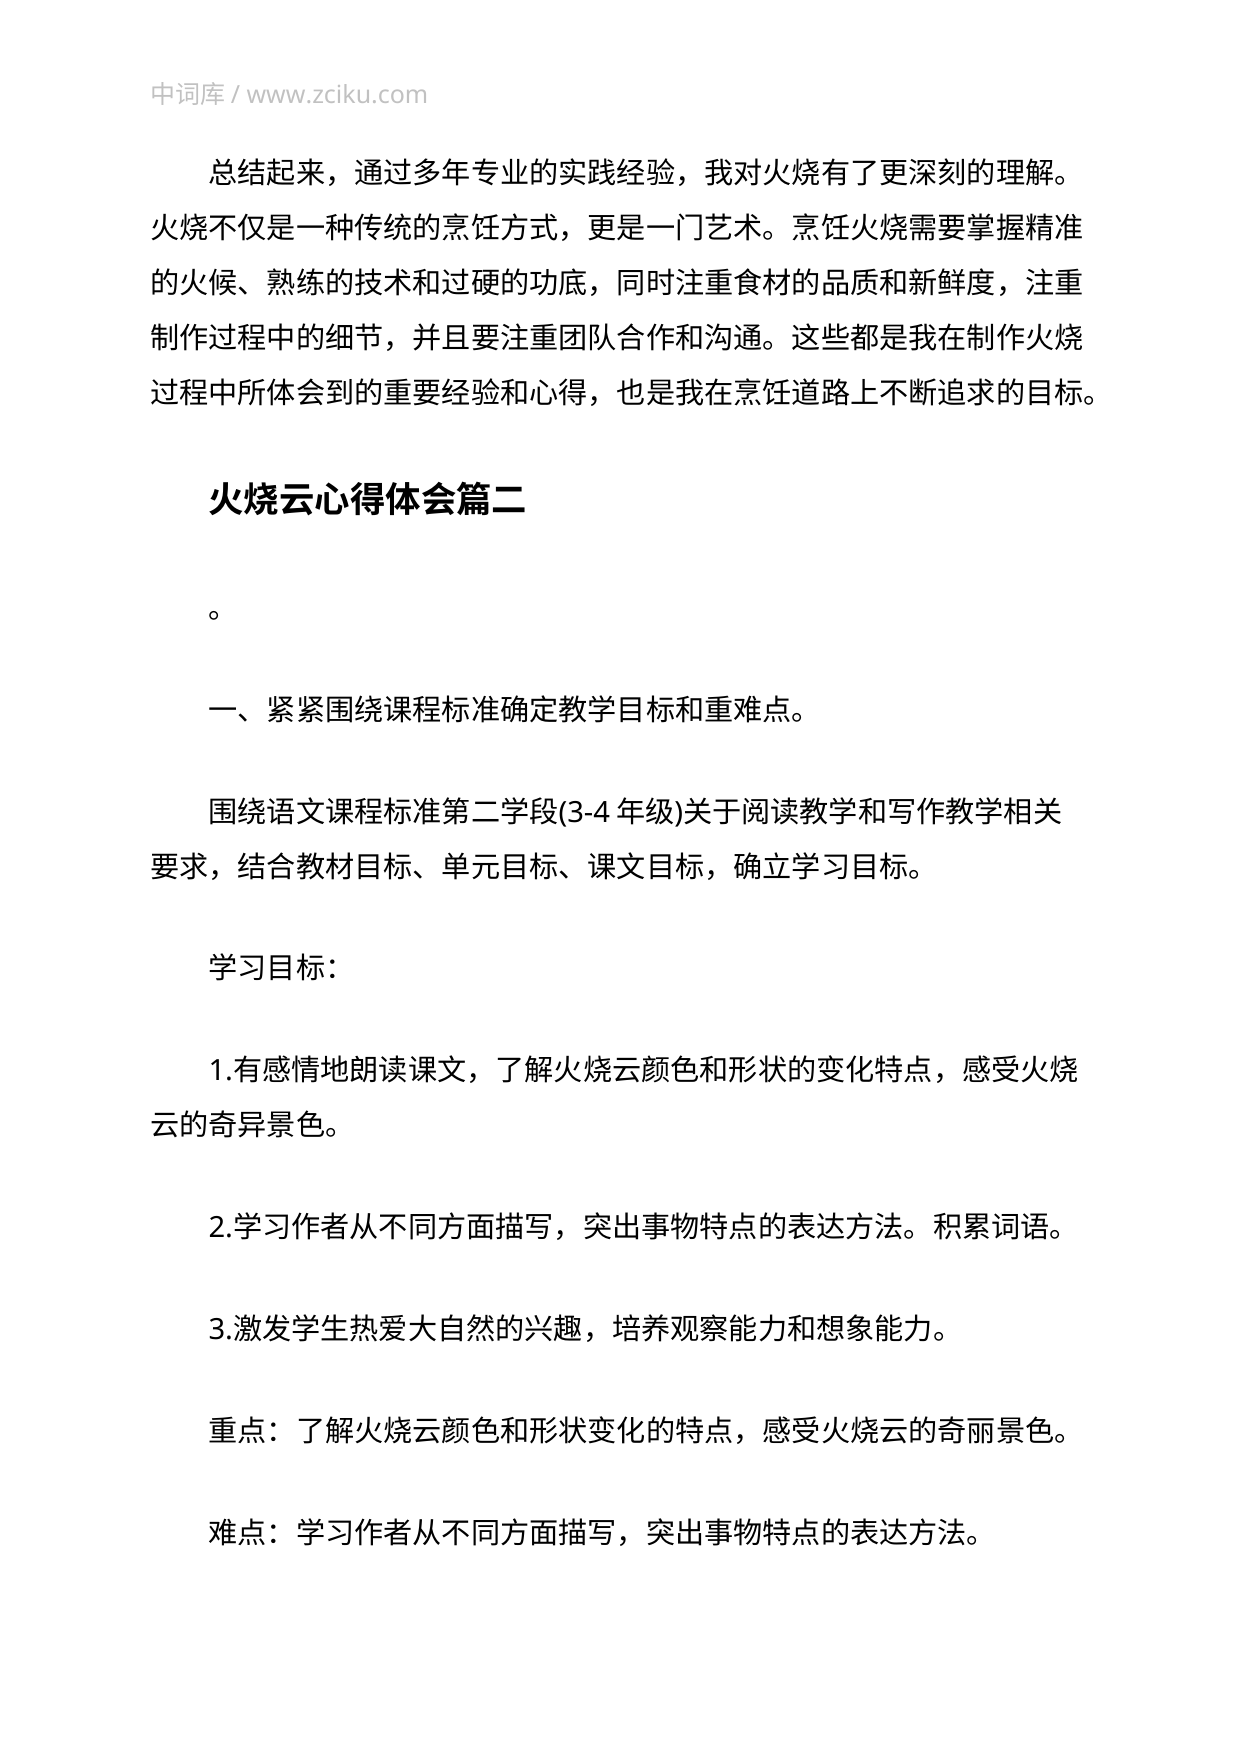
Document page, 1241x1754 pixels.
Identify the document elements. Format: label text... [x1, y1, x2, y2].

text 1.有感情地朗读课文，了解火烧云颜色和形状的变化特点，感受火烧云的奇异景色。 [150, 1047, 1090, 1144]
text 学习目标： [150, 945, 1090, 987]
text 难点：学习作者从不同方面描写，突出事物特点的表达方法。 [150, 1509, 1090, 1552]
text 一、紧紧围绕课程标准确定教学目标和重难点。 [150, 687, 1090, 729]
text 2.学习作者从不同方面描写，突出事物特点的表达方法。积累词语。 [150, 1204, 1090, 1246]
text 3.激发学生热爱大自然的兴趣，培养观察能力和想象能力。 [150, 1306, 1090, 1348]
text 围绕语文课程标准第二学段(3-4年级)关于阅读教学和写作教学相关要求，结合教材目标、单元目标、课文目标，确立学习目标。 [150, 788, 1090, 886]
text 。 [150, 585, 1090, 627]
text 重点：了解火烧云颜色和形状变化的特点，感受火烧云的奇丽景色。 [150, 1408, 1090, 1450]
text 总结起来，通过多年专业的实践经验，我对火烧有了更深刻的理解。火烧不仅是一种传统的烹饪方式，更是一门艺术。烹饪火烧需要掌握精准的火候、熟练的技术和过硬的功底，同时注重食材的品质和新鲜度，注重制作过程中的细节，并且要注重团队合作和沟通。这些都是我在制作火烧过程中所体会到的重要经验和心得，也是我在烹饪道路上不断追求的目标。 [150, 150, 1090, 412]
text 火烧云心得体会篇二 [150, 471, 1090, 523]
